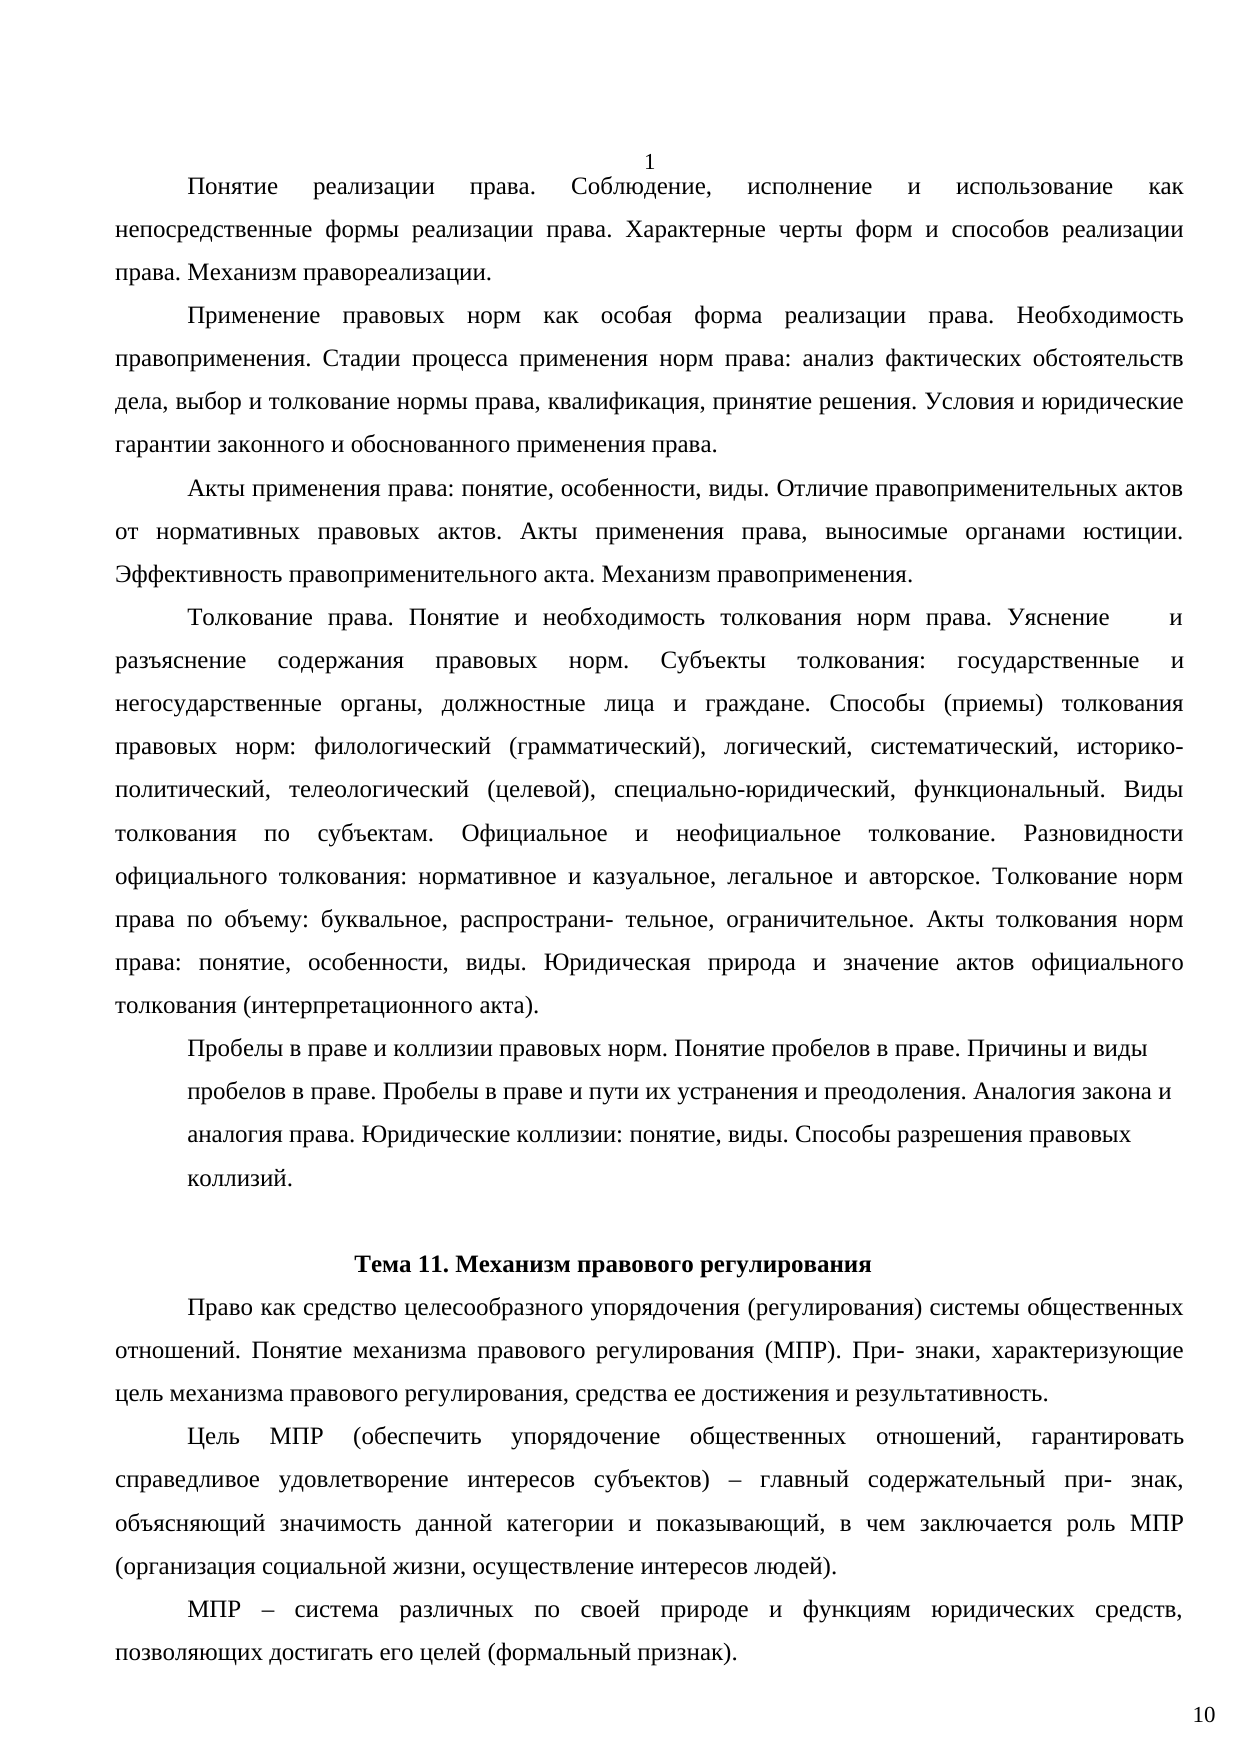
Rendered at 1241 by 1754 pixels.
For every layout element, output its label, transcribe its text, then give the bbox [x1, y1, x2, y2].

text Понятие реализации права. Соблюдение, исполнение и использование как непосредственные формы реализации права. Характерные черты форм и способов реализации права. Механизм правореализации. [115, 171, 1184, 286]
text Пробелы в праве и коллизии правовых норм. Понятие пробелов в праве. Причины и виды пробелов в праве. Пробелы в праве и пути их устранения и преодоления. Аналогия закона и аналогия права. Юридические коллизии: понятие, виды. Способы разрешения правовых коллизий. [187, 1033, 1215, 1191]
text Применение правовых норм как особая форма реализации права. Необходимость правоприменения. Стадии процесса применения норм права: анализ фактических обстоятельств дела, выбор и толкование нормы права, квалификация, принятие решения. Условия и юридические гарантии законного и обоснованного применения права. [115, 300, 1184, 458]
text Толкование права. Понятие и необходимость толкования норм права. Уяснение и разъяснение содержания правовых норм. Субъекты толкования: государственные и негосударственные органы, должностные лица и граждане. Способы (приемы) толкования правовых норм: филологический (грамматический), логический, систематический, историко-политический, телеологический (целевой), специально-юридический, функциональный. Виды толкования по субъектам. Официальное и неофициальное толкование. Разновидности официального толкования: нормативное и казуальное, легальное и авторское. Толкование норм права по объему: буквальное, распространи- тельное, ограничительное. Акты толкования норм права: понятие, особенности, виды. Юридическая природа и значение актов официального толкования (интерпретационного акта). [115, 602, 1184, 1019]
text Право как средство целесообразного упорядочения (регулирования) системы общественных отношений. Понятие механизма правового регулирования (МПР). При- знаки, характеризующие цель механизма правового регулирования, средства ее достижения и результативность. [115, 1292, 1184, 1407]
text МПР – система различных по своей природе и функциям юридических средств, позволяющих достигать его целей (формальный признак). [115, 1594, 1184, 1666]
text Цель МПР (обеспечить упорядочение общественных отношений, гарантировать справедливое удовлетворение интересов субъектов) – главный содержательный при- знак, объясняющий значимость данной категории и показывающий, в чем заключается роль МПР (организация социальной жизни, осуществление интересов людей). [115, 1421, 1185, 1579]
subtitle Тема 11. Механизм правового регулирования [354, 1249, 1215, 1278]
text Акты применения права: понятие, особенности, виды. Отличие правоприменительных актов от нормативных правовых актов. Акты применения права, выносимые органами юстиции. Эффективность правоприменительного акта. Механизм правоприменения. [115, 473, 1184, 588]
